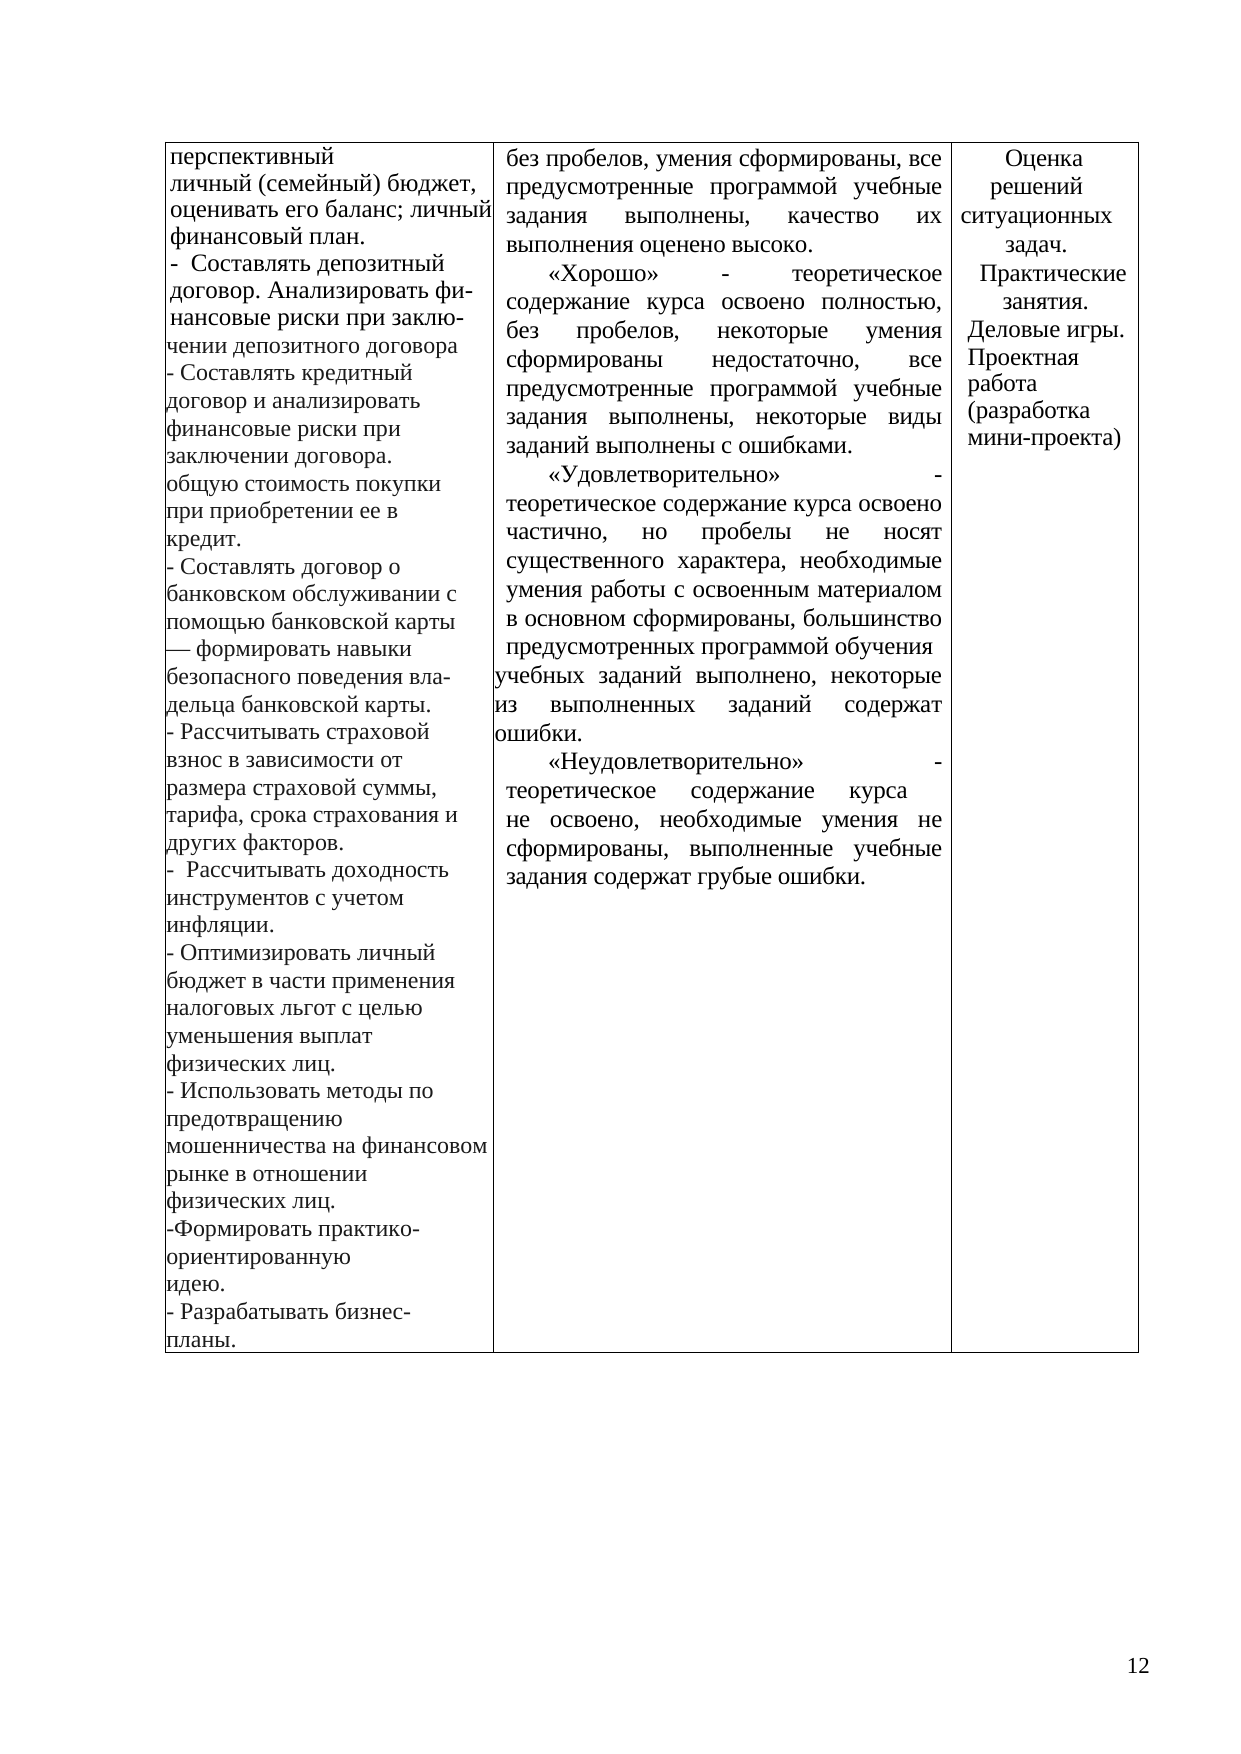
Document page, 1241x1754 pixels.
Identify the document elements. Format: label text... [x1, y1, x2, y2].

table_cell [952, 143, 1138, 1352]
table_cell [494, 143, 951, 1352]
